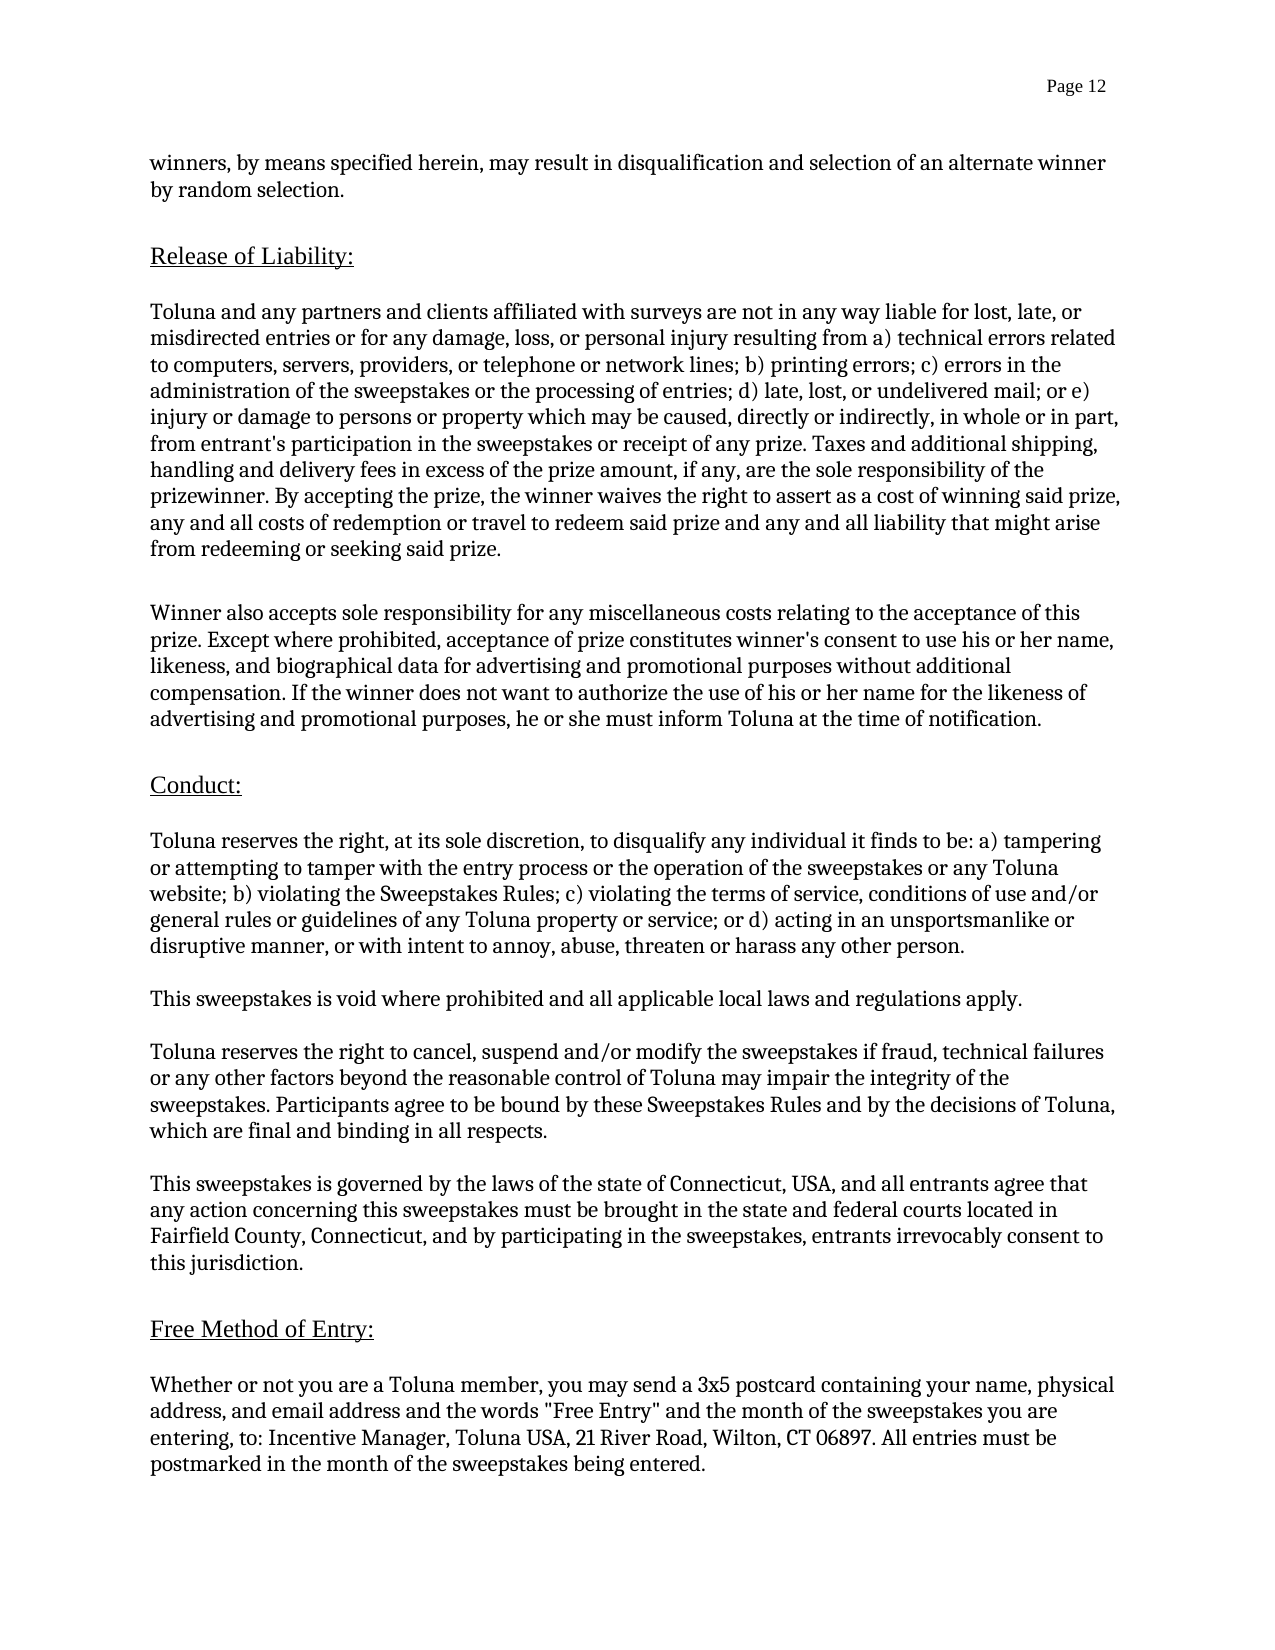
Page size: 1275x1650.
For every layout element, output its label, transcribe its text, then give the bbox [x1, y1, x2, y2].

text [150, 150, 1125, 203]
text Winner also accepts sole responsibility for any miscellaneous costs relating to the acceptance of this prize. Except where prohibited, acceptance of prize constitutes winner's consent to use his or her name, likeness, and biographical data for advertising and promotional purposes without additional compensation. If the winner does not want to authorize the use of his or her name for the likeness of advertising and promotional purposes, he or she must inform Toluna at the time of notification. [150, 600, 1125, 732]
text Toluna and any partners and clients affiliated with surveys are not in any way liable for lost, late, or misdirected entries or for any damage, loss, or personal injury resulting from a) technical errors related to computers, servers, providers, or telephone or network lines; b) printing errors; c) errors in the administration of the sweepstakes or the processing of entries; d) late, lost, or undelivered mail; or e) injury or damage to persons or property which may be caused, directly or indirectly, in whole or in part, from entrant's participation in the sweepstakes or receipt of any prize. Taxes and additional shipping, handling and delivery fees in excess of the prize amount, if any, are the sole responsibility of the prizewinner. By accepting the prize, the winner waives the right to assert as a cost of winning said prize, any and all costs of redemption or travel to redeem said prize and any and all liability that might arise from redeeming or seeking said prize. [150, 299, 1125, 562]
text Free Method of Entry: [150, 1314, 1125, 1343]
text Conduct: [150, 770, 1125, 799]
text Toluna reserves the right, at its sole discretion, to disqualify any individual it finds to be: a) tampering or attempting to tamper with the entry process or the operation of the sweepstakes or any Toluna website; b) violating the Sweepstakes Rules; c) violating the terms of service, conditions of use and/or general rules or guidelines of any Toluna property or service; or d) acting in an unsportsmanlike or disruptive manner, or with intent to annoy, abuse, threaten or harass any other person. This sweepstakes is void where prohibited and all applicable local laws and regulations apply. Toluna reserves the right to cancel, suspend and/or modify the sweepstakes if fraud, technical failures or any other factors beyond the reasonable control of Toluna may impair the integrity of the sweepstakes. Participants agree to be bound by these Sweepstakes Rules and by the decisions of Toluna, which are final and binding in all respects. This sweepstakes is governed by the laws of the state of Connecticut, USA, and all entrants agree that any action concerning this sweepstakes must be brought in the state and federal courts located in Fairfield County, Connecticut, and by participating in the sweepstakes, entrants irrevocably consent to this jurisdiction. [150, 828, 1125, 1276]
text Release of Liability: [150, 241, 1125, 269]
text Whether or not you are a Toluna member, you may send a 3x5 postcard containing your name, physical address, and email address and the words "Free Entry" and the month of the sweepstakes you are entering, to: Incentive Manager, Toluna USA, 21 River Road, Wilton, CT 06897. All entries must be postmarked in the month of the sweepstakes being entered. [150, 1372, 1125, 1477]
